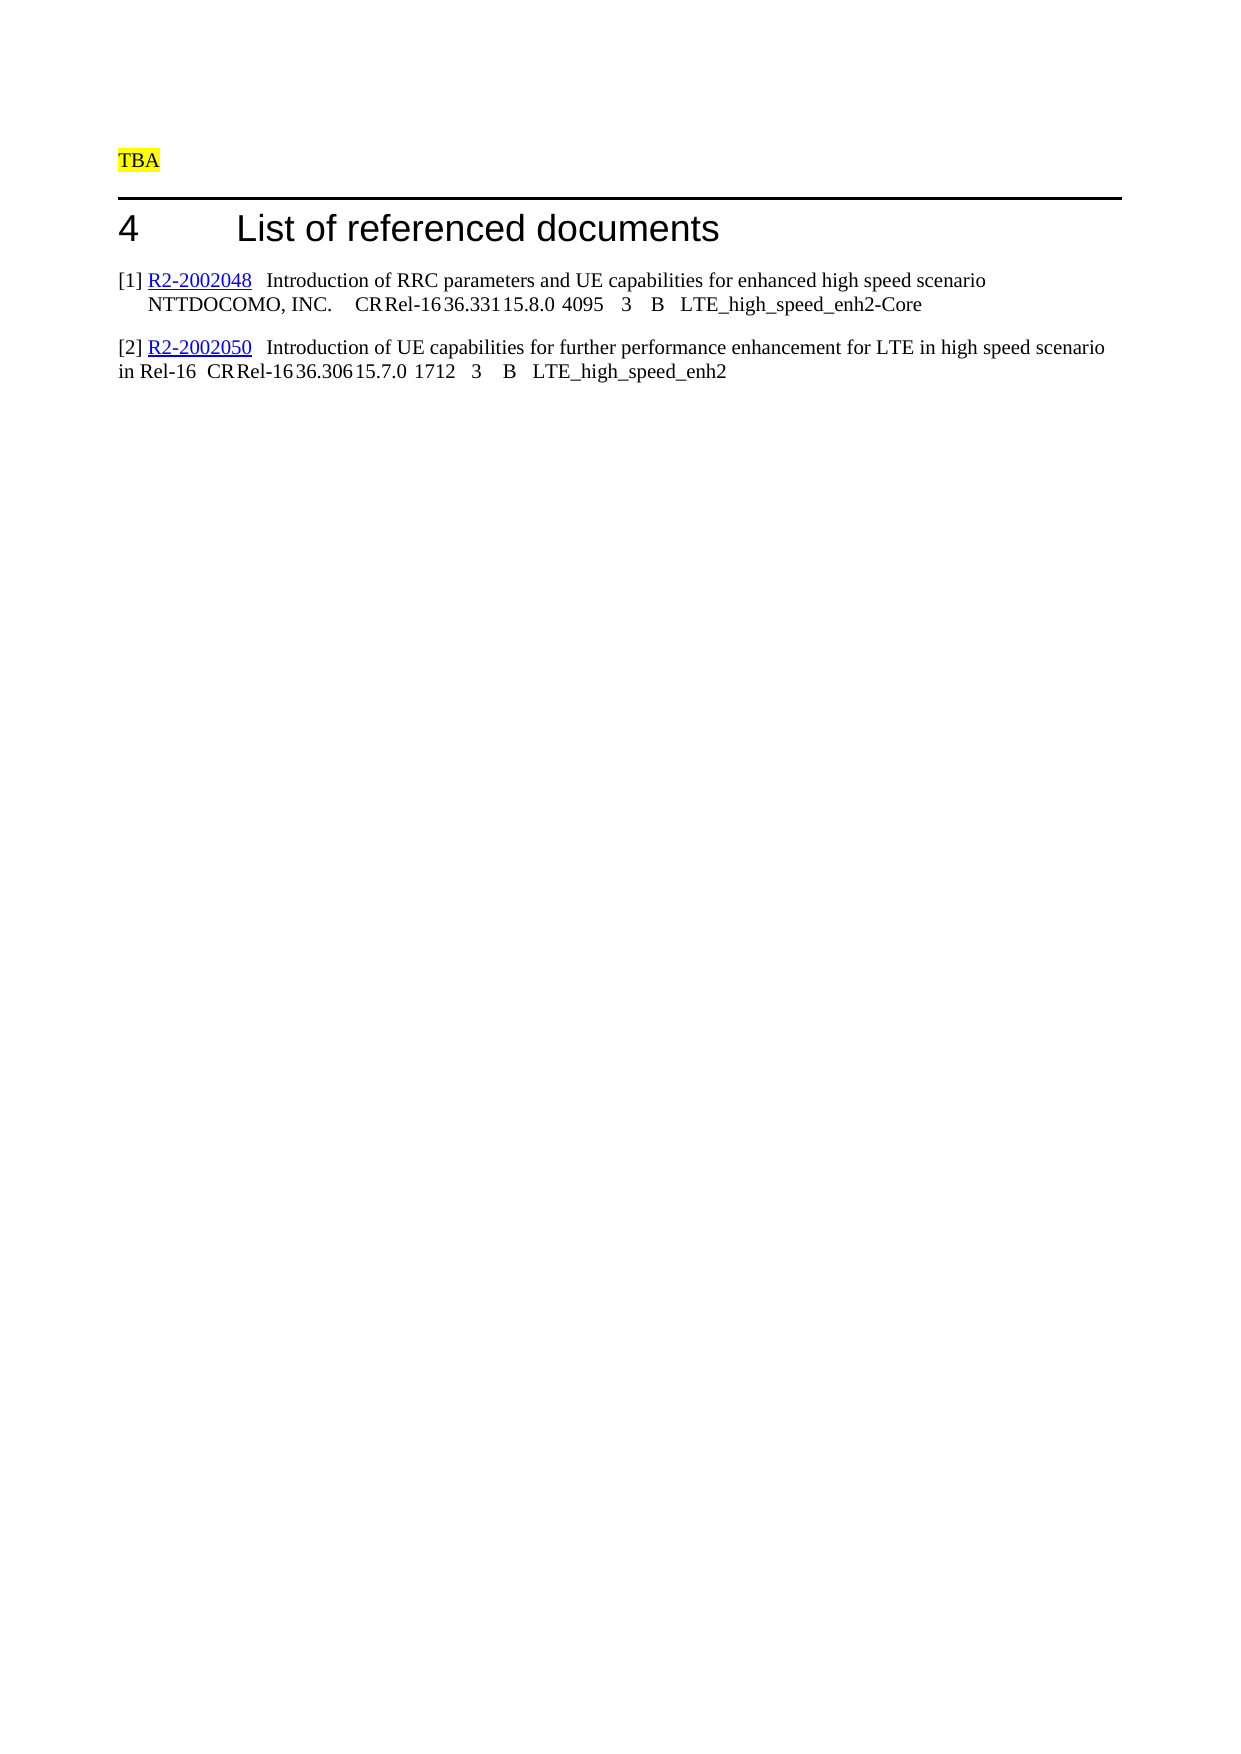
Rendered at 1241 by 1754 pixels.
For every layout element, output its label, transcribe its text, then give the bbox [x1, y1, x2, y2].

text [2] R2-2002050 Introduction of UE capabilities for further performance enhancement for LTE in high speed scenario in Rel-16 CR Rel-16 36.306 15.7.0 1712 3 B LTE_high_speed_enh2 [118, 335, 1122, 383]
subtitle 4 List of referenced documents [118, 200, 1122, 249]
text [1] R2-2002048 Introduction of RRC parameters and UE capabilities for enhanced high speed scenario NTTDOCOMO, INC. CR Rel-16 36.331 15.8.0 4095 3 B LTE_high_speed_enh2-Core [118, 268, 1122, 316]
text TBA [118, 147, 1122, 172]
